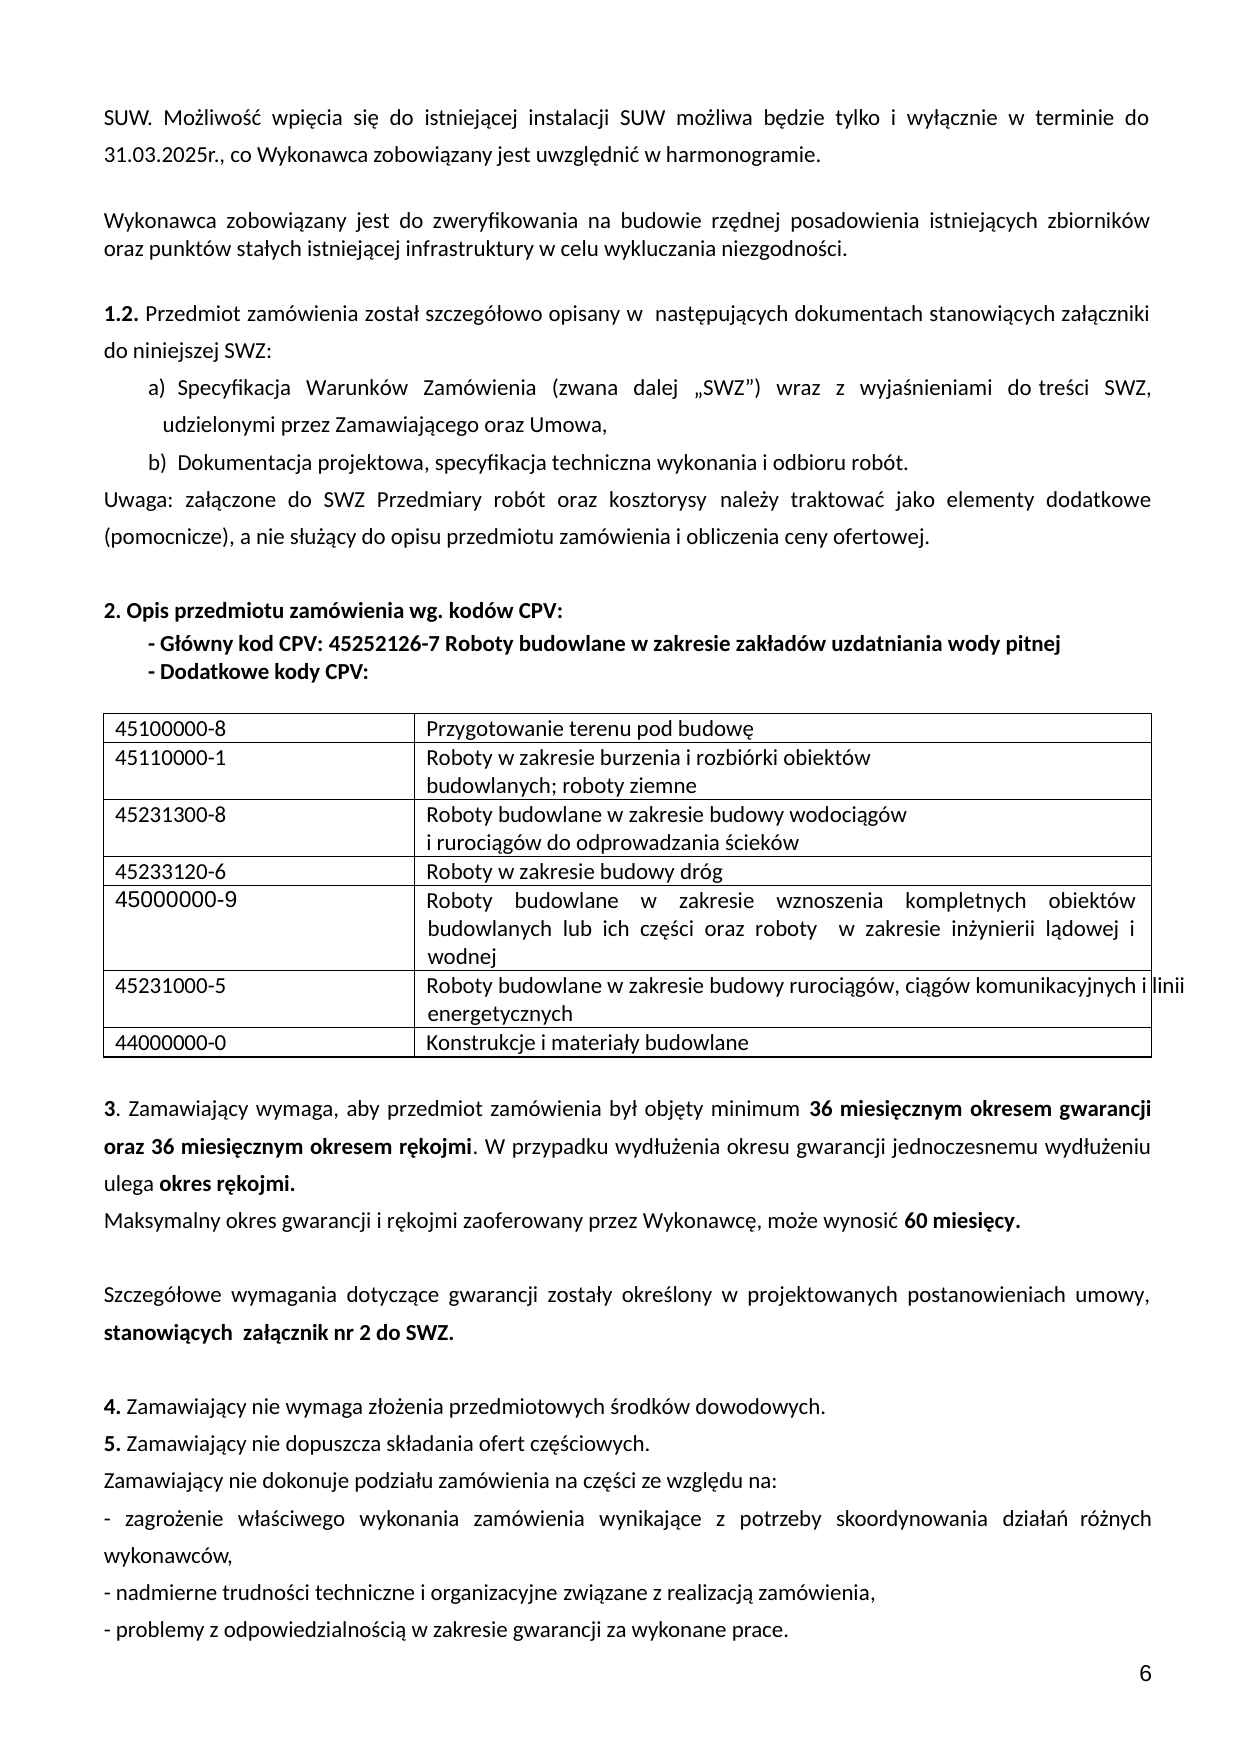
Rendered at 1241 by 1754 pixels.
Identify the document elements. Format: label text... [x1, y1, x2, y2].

table_cell Roboty w zakresie burzenia i rozbiórki obiektów budowlanych; roboty ziemne [415, 743, 1151, 799]
table_cell 45233120-6 [104, 857, 414, 885]
table_cell Konstrukcje i materiały budowlane [415, 1028, 1151, 1056]
text - zagrożenie właściwego wykonania zamówienia wynikające z potrzeby skoordynowania działań różnych wykonawców, [103, 1504, 1152, 1569]
text - nadmierne trudności techniczne i organizacyjne związane z realizacją zamówienia, [103, 1578, 1152, 1606]
table_cell Roboty budowlane w zakresie budowy rurociągów, ciągów komunikacyjnych i linii energetycznych [415, 971, 1151, 1027]
text - problemy z odpowiedzialnością w zakresie gwarancji za wykonane prace. [103, 1615, 1152, 1643]
text 5. Zamawiający nie dopuszcza składania ofert częściowych. [103, 1429, 1152, 1457]
table_cell 45231300-8 [104, 800, 414, 856]
table_cell 45231000-5 [104, 971, 414, 1027]
text - Główny kod CPV: 45252126-7 Roboty budowlane w zakresie zakładów uzdatniania wody pitnej [148, 629, 1152, 657]
text Szczegółowe wymagania dotyczące gwarancji zostały określony w projektowanych postanowieniach umowy, stanowiących załącznik nr 2 do SWZ. [103, 1281, 1152, 1346]
table_cell 45110000-1 [104, 743, 414, 799]
text 1.2. Przedmiot zamówienia został szczegółowo opisany w następujących dokumentach stanowiących załączniki do niniejszej SWZ: [103, 299, 1152, 364]
list 3. Zamawiający wymaga, aby przedmiot zamówienia był objęty minimum 36 miesięcznym okresem gwarancji oraz 36 miesięcznym okresem rękojmi. W przypadku wydłużenia okresu gwarancji jednoczesnemu wydłużeniu ulega okres rękojmi. [103, 1094, 1152, 1197]
text Wykonawca zobowiązany jest do zweryfikowania na budowie rzędnej posadowienia istniejących zbiorników oraz punktów stałych istniejącej infrastruktury w celu wykluczania niezgodności. [103, 206, 1152, 262]
text 2. Opis przedmiotu zamówienia wg. kodów CPV: [103, 597, 1152, 624]
table_cell 45000000-9 [104, 886, 414, 970]
list Dokumentacja projektowa, specyfikacja techniczna wykonania i odbioru robót. [148, 448, 1152, 476]
table_cell 44000000-0 [104, 1028, 414, 1056]
list Specyfikacja Warunków Zamówienia (zwana dalej „SWZ”) wraz z wyjaśnieniami do treści SWZ, udzielonymi przez Zamawiającego oraz Umowa, [148, 373, 1152, 439]
table_cell Roboty budowlane w zakresie wznoszenia kompletnych obiektów budowlanych lub ich części oraz roboty w zakresie inżynierii lądowej i wodnej [415, 886, 1151, 970]
text 4. Zamawiający nie wymaga złożenia przedmiotowych środków dowodowych. [103, 1392, 1152, 1420]
text - Dodatkowe kody CPV: [148, 657, 1152, 685]
table_header 45100000-8 [104, 714, 414, 742]
table_header Przygotowanie terenu pod budowę [415, 714, 1151, 742]
text Zamawiający nie dokonuje podziału zamówienia na części ze względu na: [103, 1466, 1152, 1494]
table_cell Roboty budowlane w zakresie budowy wodociągów i rurociągów do odprowadzania ścieków [415, 800, 1151, 856]
list Maksymalny okres gwarancji i rękojmi zaoferowany przez Wykonawcę, może wynosić 60 miesięcy. [103, 1206, 1152, 1234]
text Uwaga: załączone do SWZ Przedmiary robót oraz kosztorysy należy traktować jako elementy dodatkowe (pomocnicze), a nie służący do opisu przedmiotu zamówienia i obliczenia ceny ofertowej. [103, 485, 1152, 550]
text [103, 103, 1152, 169]
table_cell Roboty w zakresie budowy dróg [415, 857, 1151, 885]
